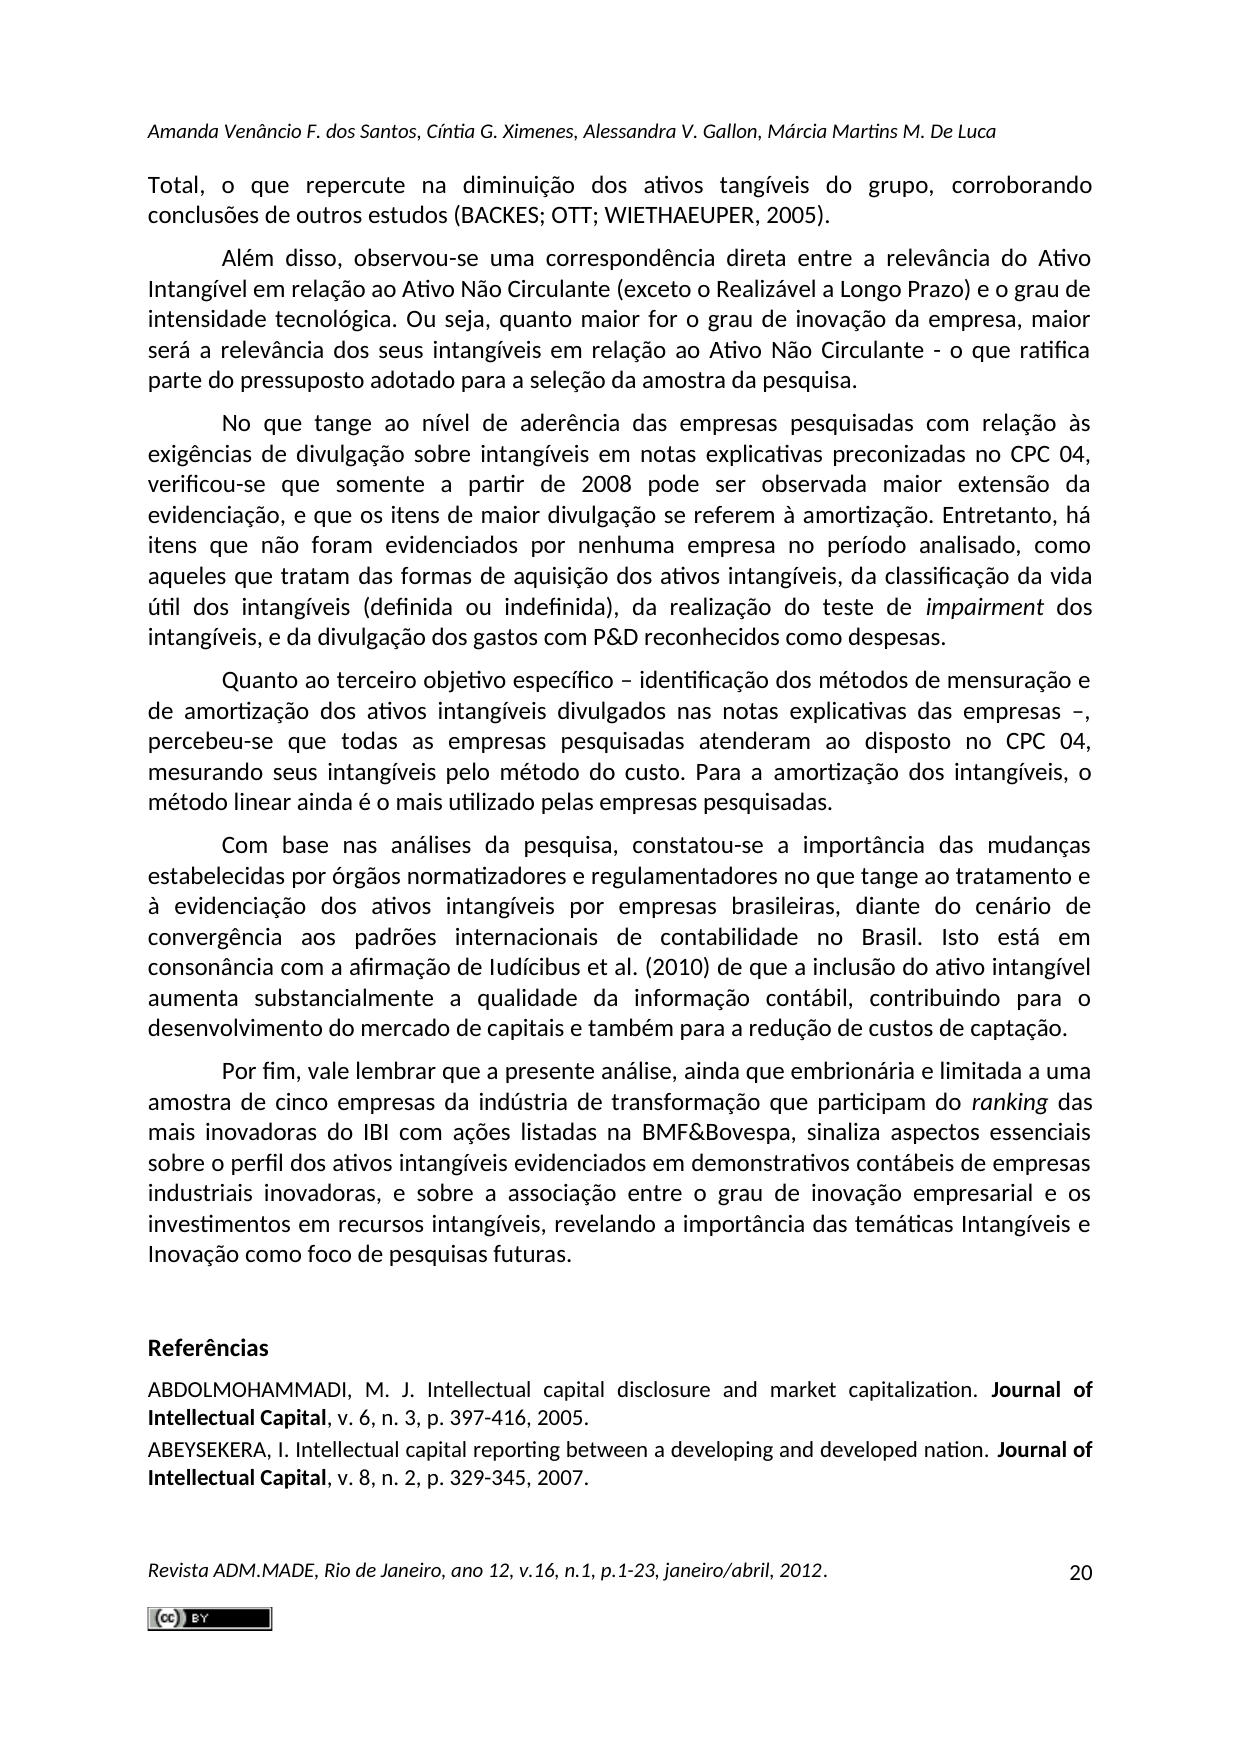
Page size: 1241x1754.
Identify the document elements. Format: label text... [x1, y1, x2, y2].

text No que tange ao nível de aderência das empresas pesquisadas com relação às exigências de divulgação sobre intangíveis em notas explicativas preconizadas no CPC 04, verificou-se que somente a partir de 2008 pode ser observada maior extensão da evidenciação, e que os itens de maior divulgação se referem à amortização. Entretanto, há itens que não foram evidenciados por nenhuma empresa no período analisado, como aqueles que tratam das formas de aquisição dos ativos intangíveis, da classificação da vida útil dos intangíveis (definida ou indefinida), da realização do teste de impairment dos intangíveis, e da divulgação dos gastos com P&D reconhecidos como despesas. [148, 408, 1092, 652]
text ABDOLMOHAMMADI, M. J. Intellectual capital disclosure and market capitalization. Journal of Intellectual Capital, v. 6, n. 3, p. 397-416, 2005. [148, 1375, 1092, 1431]
text Quanto ao terceiro objetivo específico – identificação dos métodos de mensuração e de amortização dos ativos intangíveis divulgados nas notas explicativas das empresas –, percebeu-se que todas as empresas pesquisadas atenderam ao disposto no CPC 04, mesurando seus intangíveis pelo método do custo. Para a amortização dos intangíveis, o método linear ainda é o mais utilizado pelas empresas pesquisadas. [148, 664, 1092, 817]
text Além disso, observou-se uma correspondência direta entre a relevância do Ativo Intangível em relação ao Ativo Não Circulante (exceto o Realizável a Longo Prazo) e o grau de intensidade tecnológica. Ou seja, quanto maior for o grau de inovação da empresa, maior será a relevância dos seus intangíveis em relação ao Ativo Não Circulante - o que ratifica parte do pressuposto adotado para a seleção da amostra da pesquisa. [148, 242, 1092, 395]
text ABEYSEKERA, I. Intellectual capital reporting between a developing and developed nation. Journal of Intellectual Capital, v. 8, n. 2, p. 329-345, 2007. [148, 1435, 1092, 1491]
picture [147, 1607, 273, 1631]
text Por fim, vale lembrar que a presente análise, ainda que embrionária e limitada a uma amostra de cinco empresas da indústria de transformação que participam do ranking das mais inovadoras do IBI com ações listadas na BMF&Bovespa, sinaliza aspectos essenciais sobre o perfil dos ativos intangíveis evidenciados em demonstrativos contábeis de empresas industriais inovadoras, e sobre a associação entre o grau de inovação empresarial e os investimentos em recursos intangíveis, revelando a importância das temáticas Intangíveis e Inovação como foco de pesquisas futuras. [148, 1056, 1092, 1269]
text Com base nas análises da pesquisa, constatou-se a importância das mudanças estabelecidas por órgãos normatizadores e regulamentadores no que tange ao tratamento e à evidenciação dos ativos intangíveis por empresas brasileiras, diante do cenário de convergência aos padrões internacionais de contabilidade no Brasil. Isto está em consonância com a afirmação de Iudícibus et al. (2010) de que a inclusão do ativo intangível aumenta substancialmente a qualidade da informação contábil, contribuindo para o desenvolvimento do mercado de capitais e também para a redução de custos de captação. [148, 829, 1092, 1043]
text Referências [148, 1332, 1092, 1362]
